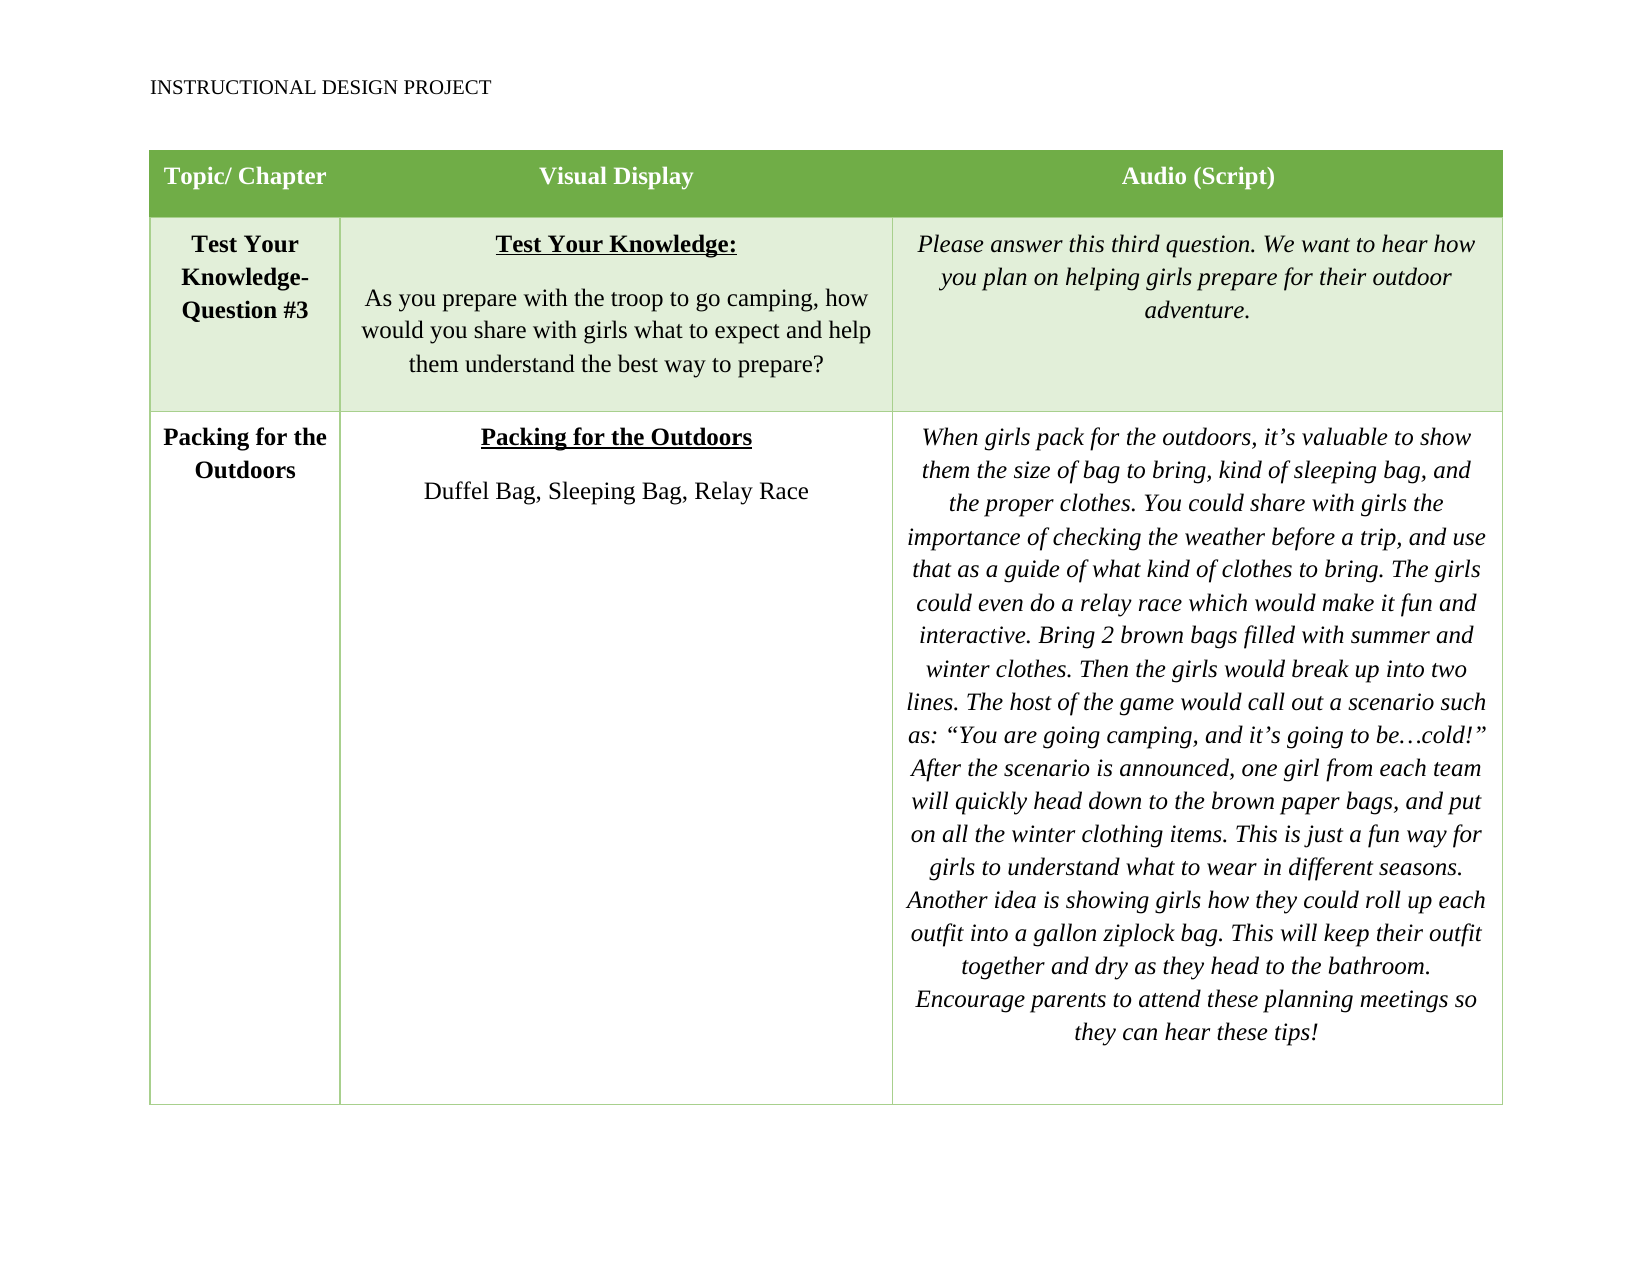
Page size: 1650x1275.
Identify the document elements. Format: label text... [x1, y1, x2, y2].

table_cell When girls pack for the outdoors, it’s valuable to show them the size of bag to bring, kind of sleeping bag, and the proper clothes. You could share with girls the importance of checking the weather before a trip, and use that as a guide of what kind of clothes to bring. The girls could even do a relay race which would make it fun and interactive. Bring 2 brown bags filled with summer and winter clothes. Then the girls would break up into two lines. The host of the game would call out a scenario such as: “You are going camping, and it’s going to be…cold!” After the scenario is announced, one girl from each team will quickly head down to the brown paper bags, and put on all the winter clothing items. This is just a fun way for girls to understand what to wear in different seasons. Another idea is showing girls how they could roll up each outfit into a gallon ziplock bag. This will keep their outfit together and dry as they head to the bathroom. Encourage parents to attend these planning meetings so they can hear these tips! [893, 412, 1502, 1104]
table_cell Test Your Knowledge-Question #3 [151, 218, 339, 411]
table_header Visual Display [341, 151, 892, 217]
table_header Audio (Script) [893, 151, 1502, 217]
table_cell Please answer this third question. We want to hear how you plan on helping girls prepare for their outdoor adventure. [893, 218, 1502, 411]
table_header Topic/ Chapter [151, 151, 339, 217]
table_cell Packing for the Outdoors [151, 412, 339, 1104]
table_cell Packing for the Outdoors Duffel Bag, Sleeping Bag, Relay Race [341, 412, 892, 1104]
table_cell Test Your Knowledge: As you prepare with the troop to go camping, how would you share with girls what to expect and help them understand the best way to prepare? [341, 218, 892, 411]
